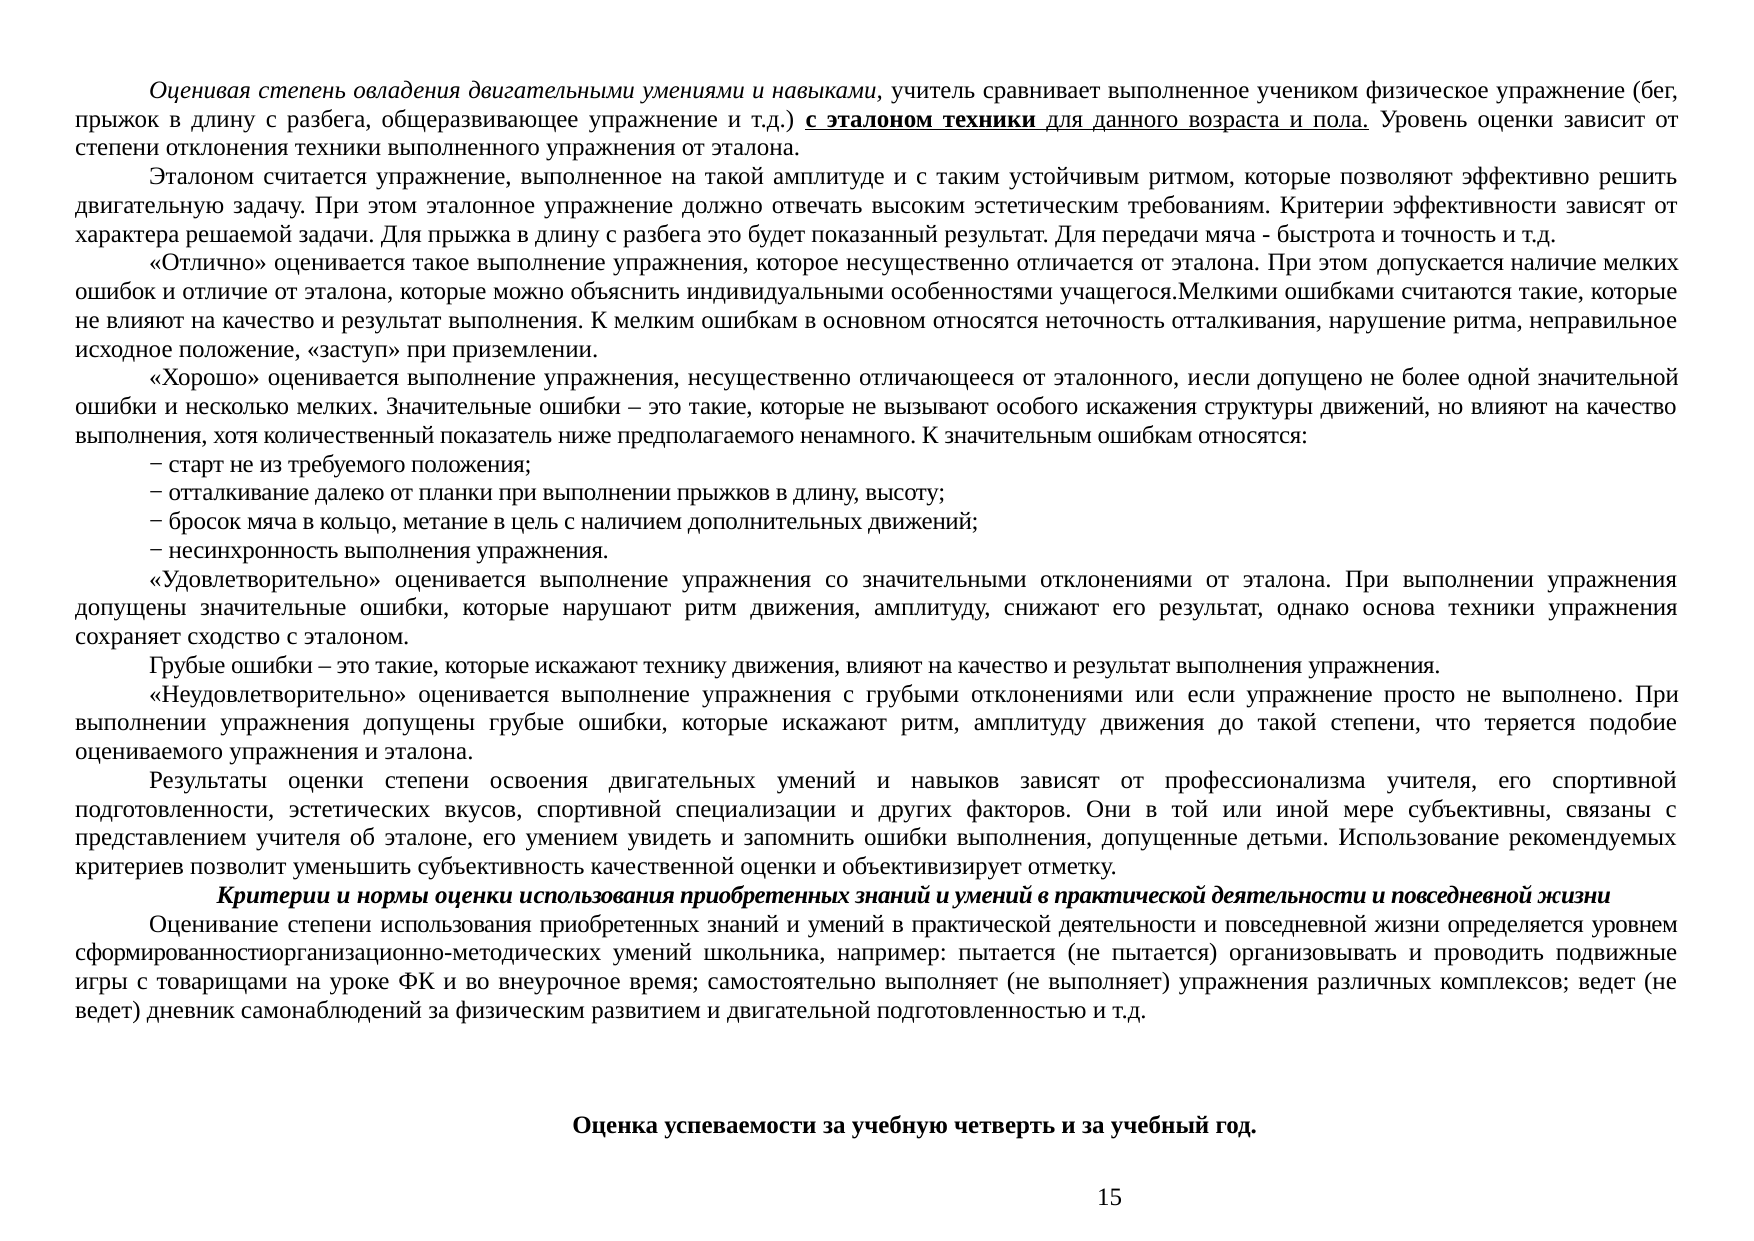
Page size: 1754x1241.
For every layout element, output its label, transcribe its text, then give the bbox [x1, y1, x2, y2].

text Оценивание степени использования приобретенных знаний и умений в практической деятельности и повседневной жизни определяется уровнем сформированностиорганизационно-методических умений школьника, например: пытается (не пытается) организовывать и проводить подвижные игры с товарищами на уроке ФК и во внеурочное время; самостоятельно выполняет (не выполняет) упражнения различных комплексов; ведет (не ведет) дневник самонаблюдений за физическим развитием и двигательной подготовленностью и т.д. [75, 909, 1679, 1024]
text − бросок мяча в кольцо, метание в цель с наличием дополнительных движений; [75, 506, 1679, 535]
text «Отлично» оценивается такое выполнение упражнения, которое несущественно отличается от эталона. При этом допускается наличие мелких ошибок и отличие от эталона, которые можно объяснить индивидуальными особенностями учащегося.Мелкими ошибками считаются такие, которые не влияют на качество и результат выполнения. К мелким ошибкам в основном относятся неточность отталкивания, нарушение ритма, неправильное исходное положение, «заступ» при приземлении. [75, 247, 1679, 362]
text − отталкивание далеко от планки при выполнении прыжков в длину, высоту; [75, 477, 1679, 506]
text − несинхронность выполнения упражнения. [75, 535, 1679, 564]
text Оценивая степень овладения двигательными умениями и навыками, учитель сравнивает выполненное учеником физическое упражнение (бег, прыжок в длину с разбега, общеразвивающее упражнение и т.д.) с эталоном техники для данного возраста и пола. Уровень оценки зависит от степени отклонения техники выполненного упражнения от эталона. [75, 75, 1679, 161]
text «Неудовлетворительно» оценивается выполнение упражнения с грубыми отклонениями или если упражнение просто не выполнено. При выполнении упражнения допущены грубые ошибки, которые искажают ритм, амплитуду движения до такой степени, что теряется подобие оцениваемого упражнения и эталона. [75, 679, 1679, 765]
text Оценка успеваемости за учебную четверть и за учебный год. [75, 1110, 1679, 1139]
text Грубые ошибки – это такие, которые искажают технику движения, влияют на качество и результат выполнения упражнения. [75, 650, 1679, 679]
text Эталоном считается упражнение, выполненное на такой амплитуде и с таким устойчивым ритмом, которые позволяют эффективно решить двигательную задачу. При этом эталонное упражнение должно отвечать высоким эстетическим требованиям. Критерии эффективности зависят от характера решаемой задачи. Для прыжка в длину с разбега это будет показанный результат. Для передачи мяча - быстрота и точность и т.д. [75, 161, 1679, 247]
text − старт не из требуемого положения; [75, 449, 1679, 477]
text Результаты оценки степени освоения двигательных умений и навыков зависят от профессионализма учителя, его спортивной подготовленности, эстетических вкусов, спортивной специализации и других факторов. Они в той или иной мере субъективны, связаны с представлением учителя об эталоне, его умением увидеть и запомнить ошибки выполнения, допущенные детьми. Использование рекомендуемых критериев позволит уменьшить субъективность качественной оценки и объективизирует отметку. [75, 765, 1679, 880]
text «Удовлетворительно» оценивается выполнение упражнения со значительными отклонениями от эталона. При выполнении упражнения допущены значительные ошибки, которые нарушают ритм движения, амплитуду, снижают его результат, однако основа техники упражнения сохраняет сходство с эталоном. [75, 564, 1679, 650]
text Критерии и нормы оценки использования приобретенных знаний и умений в практической деятельности и повседневной жизни [75, 880, 1679, 909]
text «Хорошо» оценивается выполнение упражнения, несущественно отличающееся от эталонного, иесли допущено не более одной значительной ошибки и несколько мелких. Значительные ошибки – это такие, которые не вызывают особого искажения структуры движений, но влияют на качество выполнения, хотя количественный показатель ниже предполагаемого ненамного. К значительным ошибкам относятся: [75, 362, 1679, 449]
